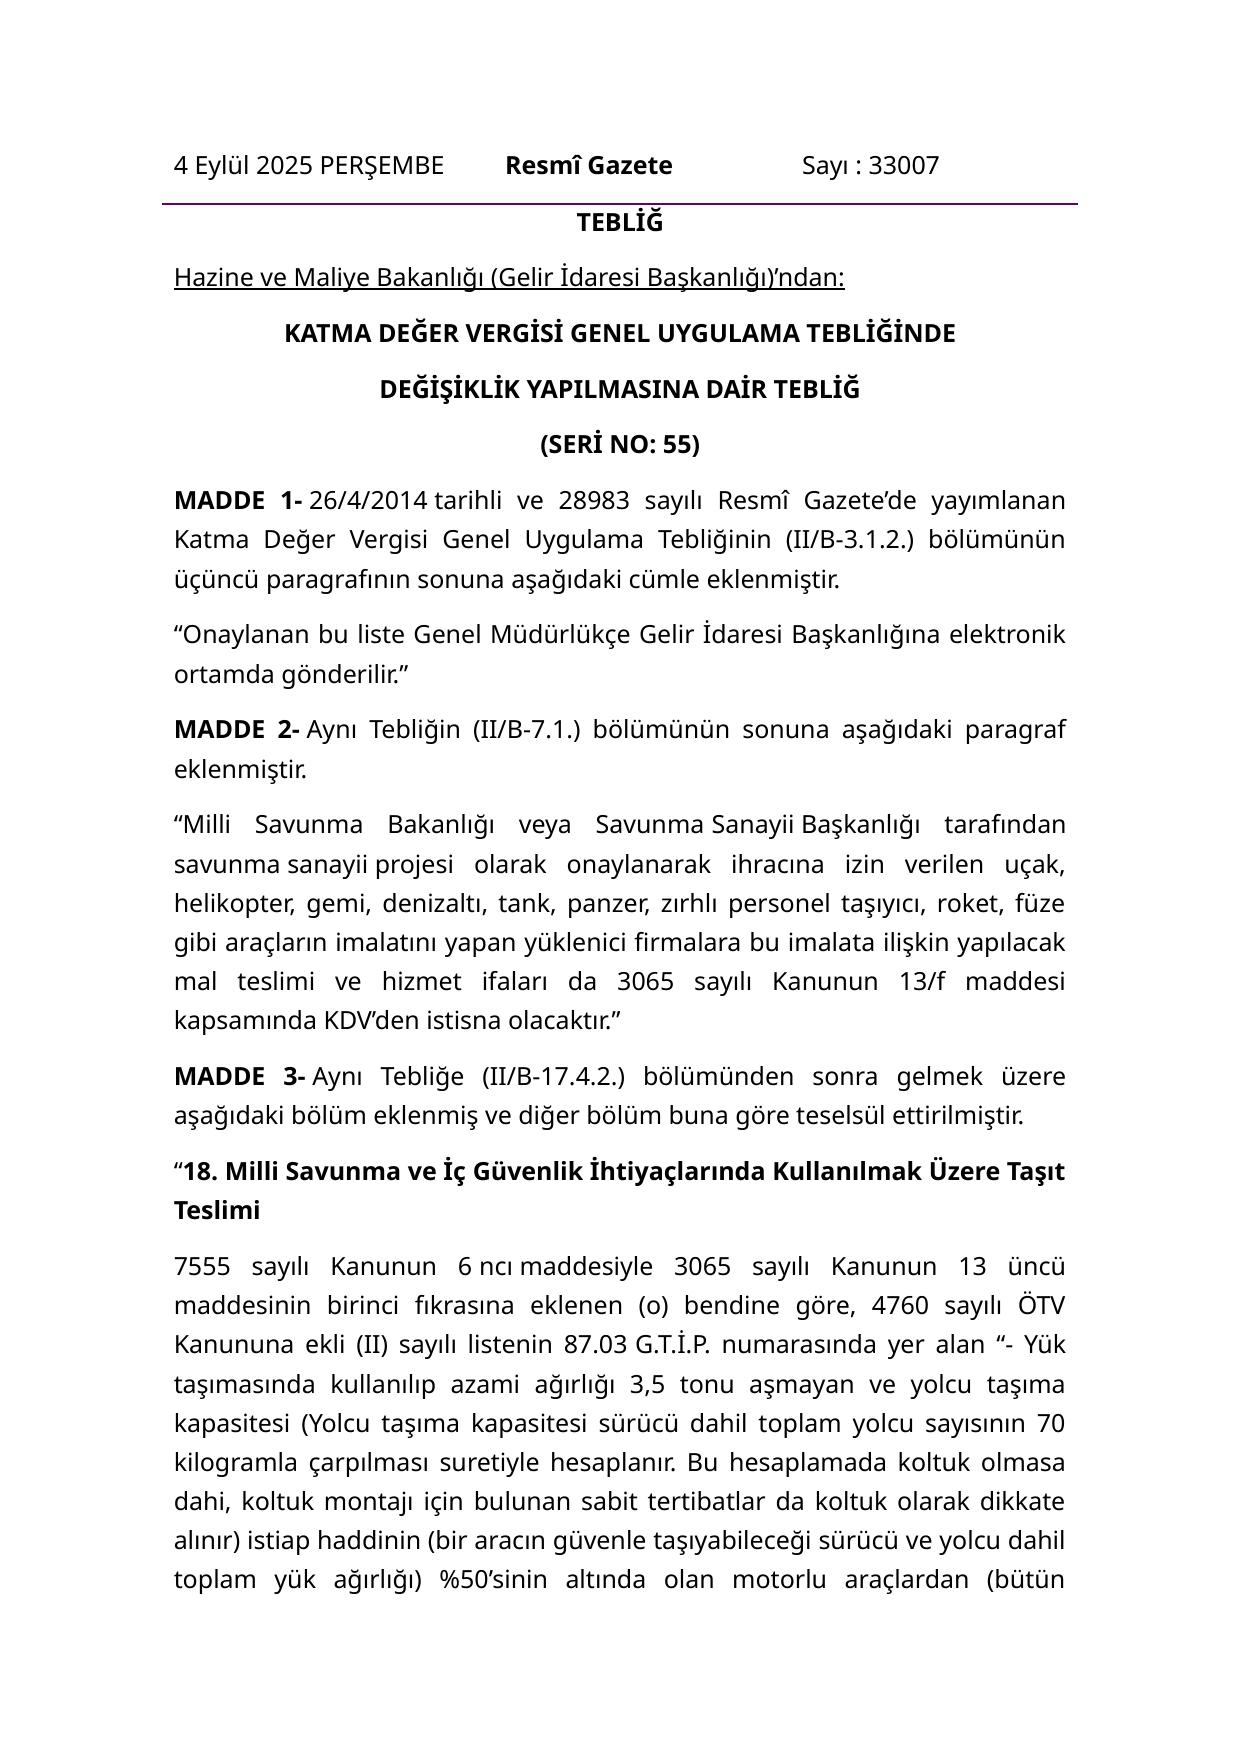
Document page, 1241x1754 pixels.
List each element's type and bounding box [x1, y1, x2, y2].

table_header [148, 148, 1093, 1596]
